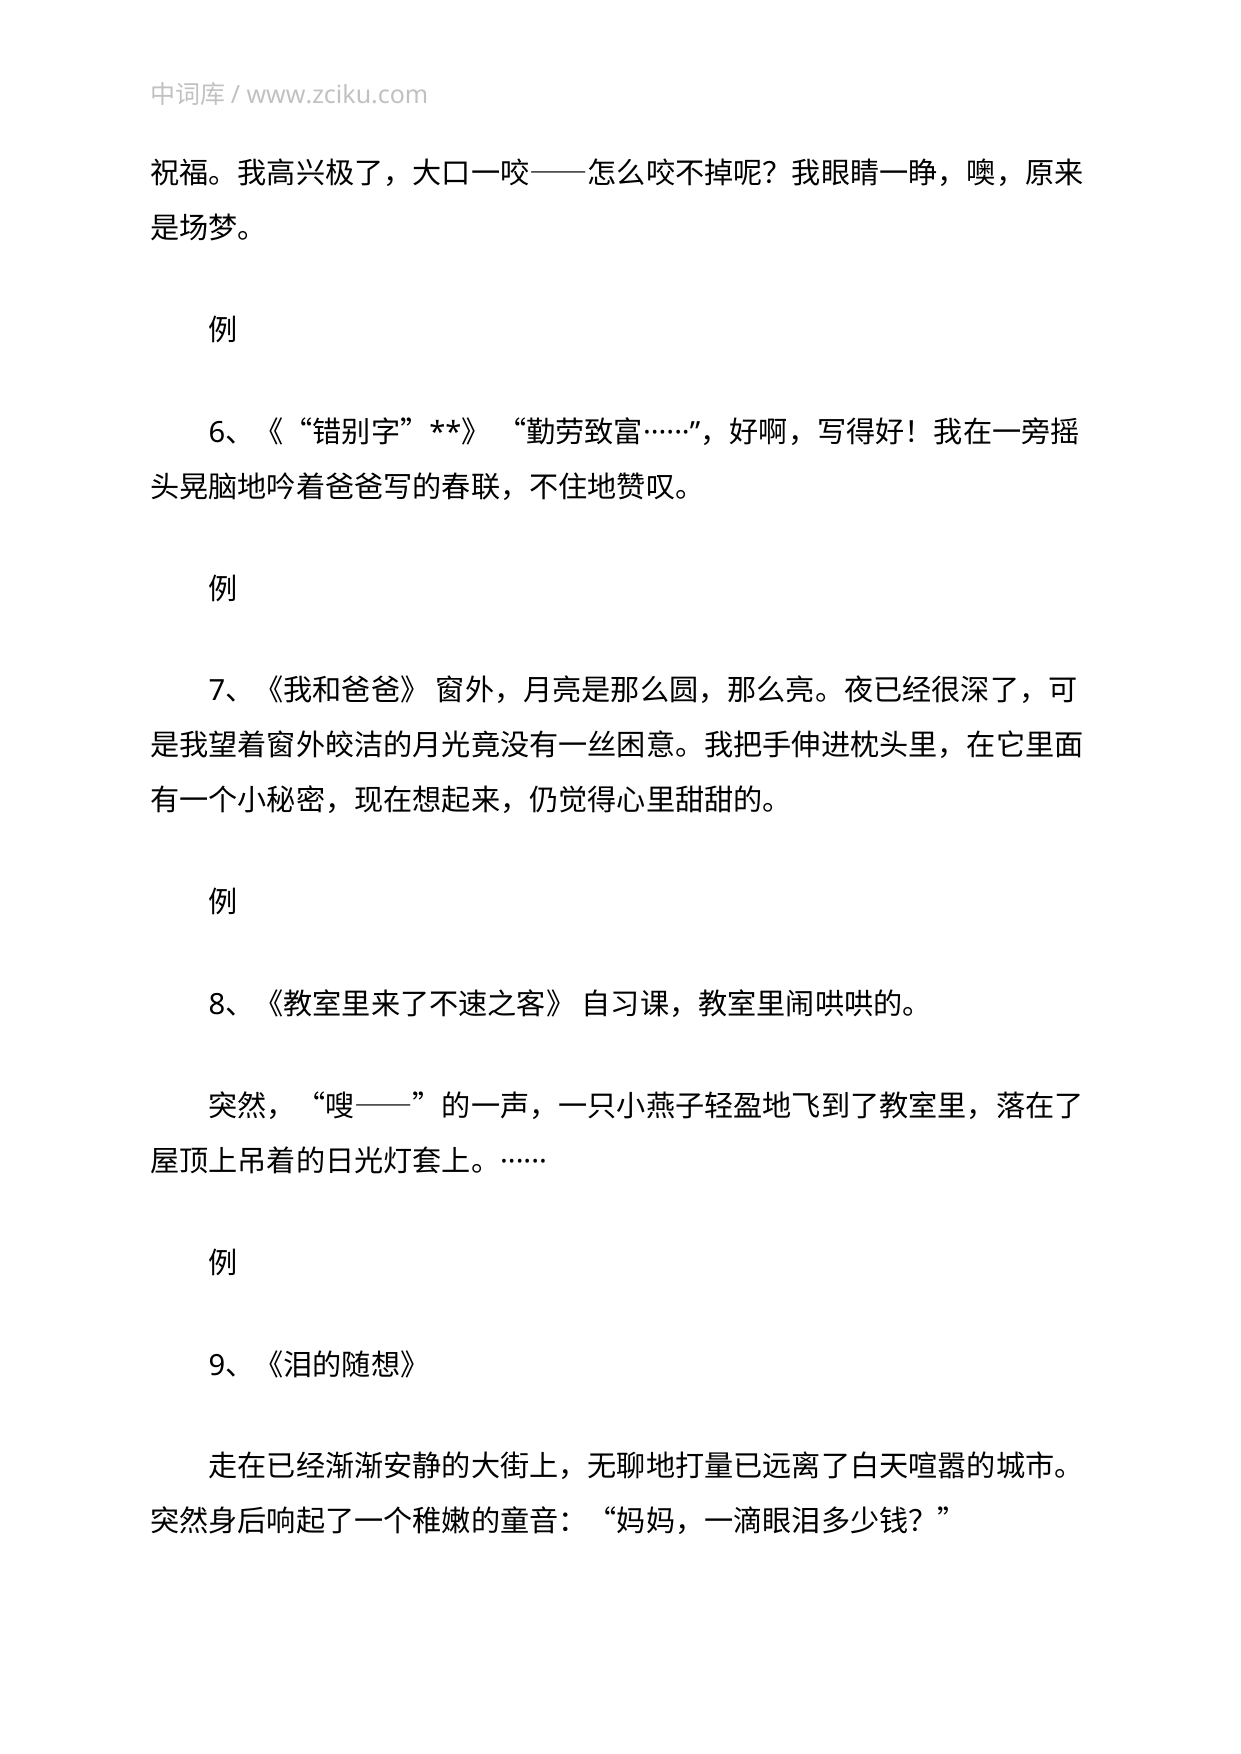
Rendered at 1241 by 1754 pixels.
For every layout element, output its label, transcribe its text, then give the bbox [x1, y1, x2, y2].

text 突然，“嗖——”的一声，一只小燕子轻盈地飞到了教室里，落在了屋顶上吊着的日光灯套上。······ [150, 1082, 1090, 1180]
text 走在已经渐渐安静的大街上，无聊地打量已远离了白天喧嚣的城市。突然身后响起了一个稚嫩的童音：“妈妈，一滴眼泪多少钱？” [150, 1443, 1090, 1540]
text 例 [150, 565, 1090, 607]
text 8、《教室里来了不速之客》 自习课，教室里闹哄哄的。 [150, 980, 1090, 1023]
text 7、《我和爸爸》 窗外，月亮是那么圆，那么亮。夜已经很深了，可是我望着窗外皎洁的月光竟没有一丝困意。我把手伸进枕头里，在它里面有一个小秘密，现在想起来，仍觉得心里甜甜的。 [150, 667, 1090, 819]
text 9、《泪的随想》 [150, 1341, 1090, 1383]
text 6、《“错别字”**》 “勤劳致富······”，好啊，写得好！我在一旁摇头晃脑地吟着爸爸写的春联，不住地赞叹。 [150, 408, 1090, 506]
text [150, 150, 1090, 247]
text 例 [150, 307, 1090, 349]
text 例 [150, 879, 1090, 921]
text 例 [150, 1239, 1090, 1282]
